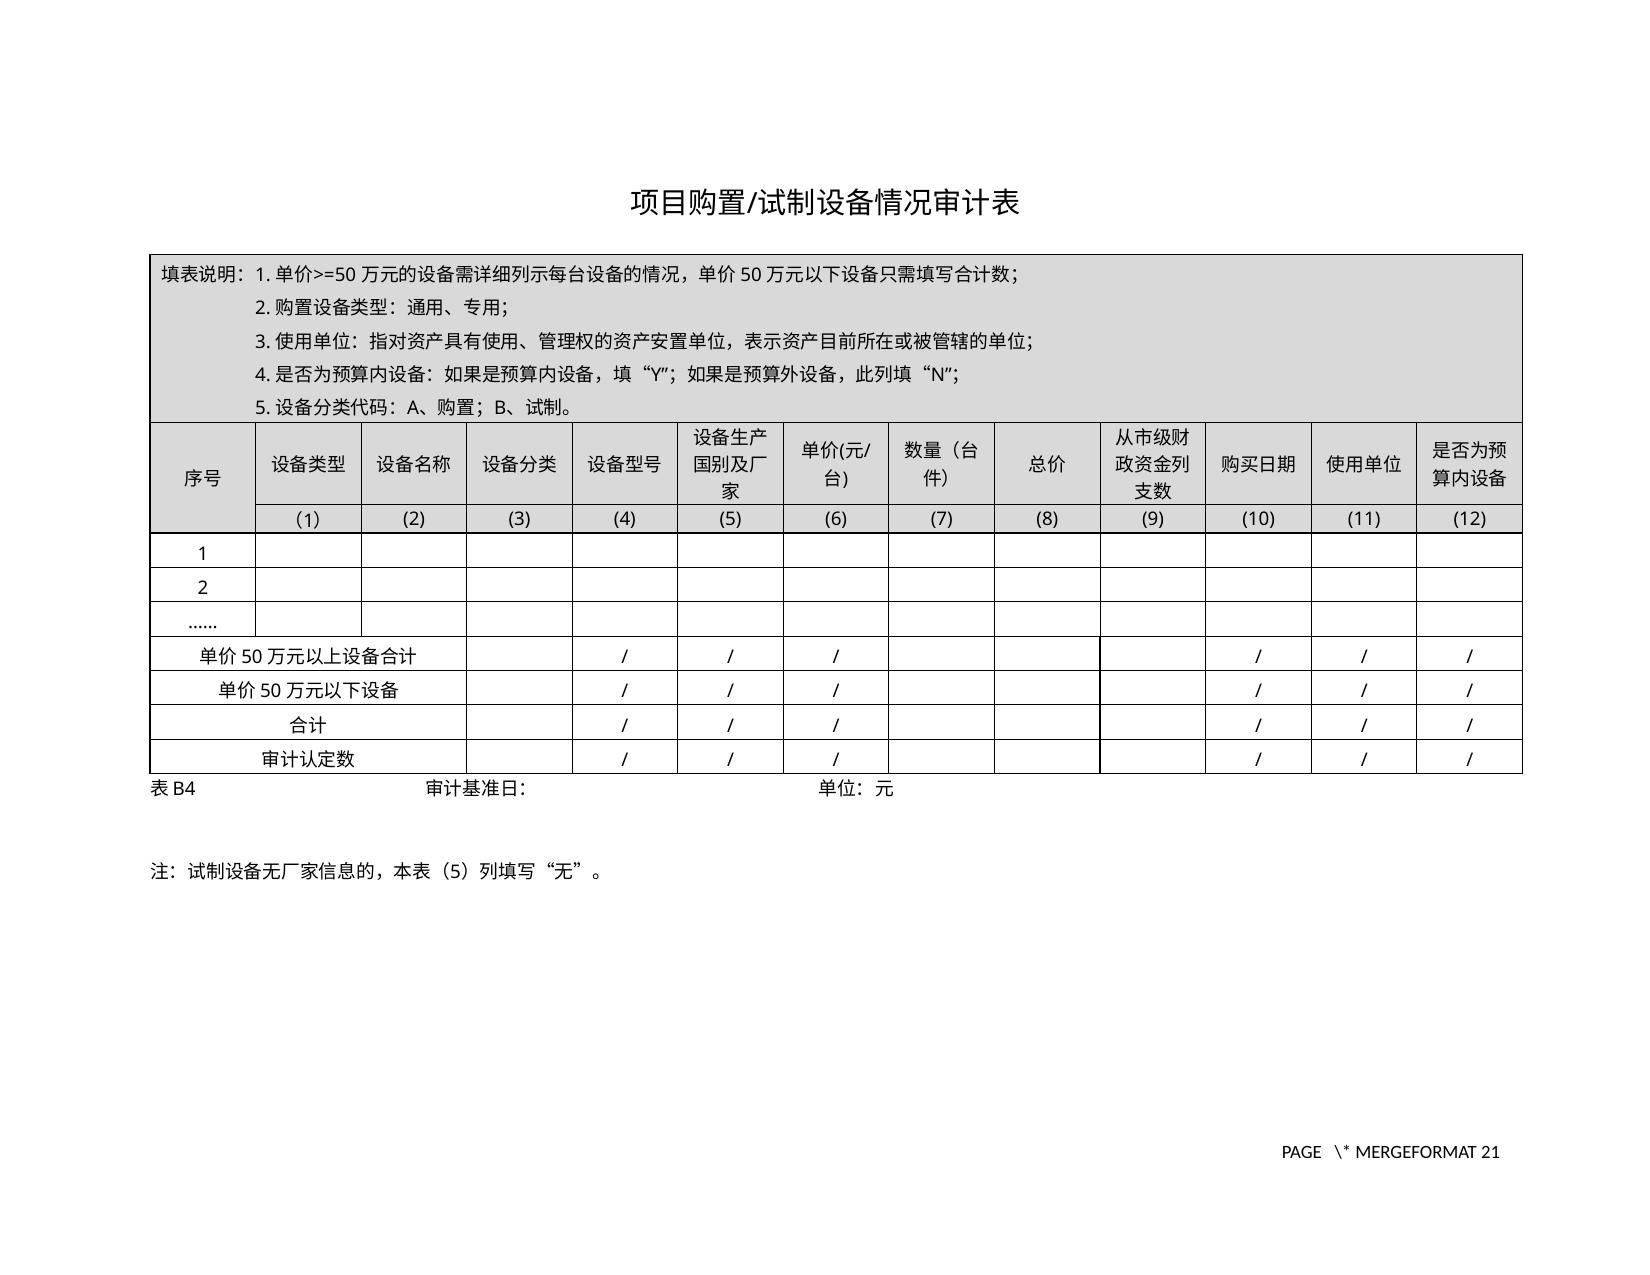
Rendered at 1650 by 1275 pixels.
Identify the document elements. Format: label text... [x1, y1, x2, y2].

table_cell [995, 671, 1099, 704]
table_cell [1206, 534, 1311, 567]
table_cell / [1206, 740, 1311, 773]
table_cell [1417, 602, 1522, 636]
table_cell [1101, 602, 1205, 636]
table_cell [256, 568, 361, 601]
table_cell [995, 740, 1099, 773]
table_cell [889, 568, 994, 601]
table_cell / [678, 705, 783, 739]
table_cell [1101, 568, 1205, 601]
table_cell 总价 [995, 423, 1100, 504]
table_cell 单价(元/台) [784, 423, 888, 504]
table_cell [995, 568, 1100, 601]
table_cell (11) [1312, 505, 1416, 532]
table_cell / [678, 671, 783, 704]
table_cell [467, 568, 572, 601]
table_cell / [573, 637, 677, 670]
table_cell / [573, 740, 677, 773]
table_cell 设备分类 [467, 423, 572, 504]
table_cell [1312, 534, 1416, 567]
table_cell [995, 534, 1100, 567]
table_cell 单价 50 万元以下设备 [151, 671, 466, 704]
table_cell / [1312, 740, 1416, 773]
table_cell [1101, 671, 1205, 704]
table_cell 序号 [151, 423, 255, 532]
table_cell / [1206, 705, 1311, 739]
table_cell [467, 740, 572, 773]
table_cell [467, 534, 572, 567]
table_cell 是否为预算内设备 [1417, 423, 1522, 504]
table_cell [995, 637, 1099, 670]
text 项目购置/试制设备情况审计表 [150, 187, 1500, 221]
table_cell [1417, 534, 1522, 567]
table_cell [256, 602, 361, 636]
table_cell 1 [151, 534, 255, 567]
table_cell [889, 534, 994, 567]
table_cell 审计认定数 [151, 740, 466, 773]
table_cell / [1312, 705, 1416, 739]
table_cell [467, 637, 572, 670]
table_cell 购买日期 [1206, 423, 1311, 504]
table_cell [362, 534, 466, 567]
table_cell (2) [362, 505, 466, 532]
table_cell / [1206, 671, 1311, 704]
table_cell [889, 740, 994, 773]
text 表B4 审计基准日： 单位：元 [150, 774, 1500, 801]
table_cell [467, 671, 572, 704]
table_cell / [1417, 671, 1522, 704]
table_cell [995, 602, 1100, 636]
table_cell (10) [1206, 505, 1311, 532]
table_cell / [1312, 637, 1416, 670]
table_cell [362, 602, 466, 636]
table_cell (9) [1101, 505, 1205, 532]
table_cell [573, 568, 677, 601]
table_cell / [573, 705, 677, 739]
table_cell / [784, 637, 888, 670]
table_cell [467, 705, 572, 739]
table_cell / [784, 671, 888, 704]
table_cell [1206, 602, 1311, 636]
table_cell [1417, 568, 1522, 601]
table_cell / [1417, 637, 1522, 670]
table_cell [1312, 568, 1416, 601]
table_cell [1101, 705, 1205, 739]
table_cell 设备型号 [573, 423, 677, 504]
table_cell / [678, 637, 783, 670]
table_cell (8) [995, 505, 1100, 532]
table_cell 从市级财政资金列支数 [1101, 423, 1205, 504]
table_cell 2 [151, 568, 255, 601]
table_cell / [573, 671, 677, 704]
table_cell [1312, 602, 1416, 636]
table_cell (7) [889, 505, 994, 532]
table_cell 单价 50 万元以上设备合计 [151, 637, 466, 670]
table_cell [889, 637, 994, 670]
table_cell [1206, 568, 1311, 601]
table_cell (4) [573, 505, 677, 532]
table_cell [573, 602, 677, 636]
table_cell [784, 602, 888, 636]
table_cell [995, 705, 1099, 739]
table_cell [784, 568, 888, 601]
table_cell [889, 602, 994, 636]
table_cell [467, 602, 572, 636]
table_cell / [1417, 740, 1522, 773]
table_header 填表说明：1. 单价>=50 万元的设备需详细列示每台设备的情况，单价 50 万元以下设备只需填写合计数； 2. 购置设备类型：通用、专用； 3. 使用单位：指对资产具有使用、管理权的资产安置单位，表示资产目前所在或被管辖的单位； 4. 是否为预算内设备：如果是预算内设备，填“Y”；如果是预算外设备，此列填“N”； 5. 设备分类代码：A、购置；B、试制。 [151, 255, 1522, 422]
table_cell [1101, 534, 1205, 567]
table_cell [889, 671, 994, 704]
table_cell …… [151, 602, 255, 636]
table_cell [256, 534, 361, 567]
table_cell 设备生产国别及厂家 [678, 423, 783, 504]
table_cell / [784, 740, 888, 773]
table_cell [573, 534, 677, 567]
table_cell 数量（台 件） [889, 423, 994, 504]
table_cell 设备名称 [362, 423, 466, 504]
table_cell [678, 534, 783, 567]
table_cell 使用单位 [1312, 423, 1416, 504]
table_cell [1101, 637, 1205, 670]
table_cell [1101, 740, 1205, 773]
table_cell / [1206, 637, 1311, 670]
text 注：试制设备无厂家信息的，本表（5）列填写“无”。 [150, 852, 1500, 886]
table_cell (12) [1417, 505, 1522, 532]
table_cell （1） [256, 505, 361, 532]
table_cell / [1312, 671, 1416, 704]
table_cell / [1417, 705, 1522, 739]
table_cell 合计 [151, 705, 466, 739]
table_cell [678, 568, 783, 601]
table_cell [784, 534, 888, 567]
table_cell (6) [784, 505, 888, 532]
table_cell / [678, 740, 783, 773]
table_cell [362, 568, 466, 601]
table_cell 设备类型 [256, 423, 361, 504]
table_cell [889, 705, 994, 739]
table_cell / [784, 705, 888, 739]
table_cell (5) [678, 505, 783, 532]
table_cell [678, 602, 783, 636]
table_cell (3) [467, 505, 572, 532]
